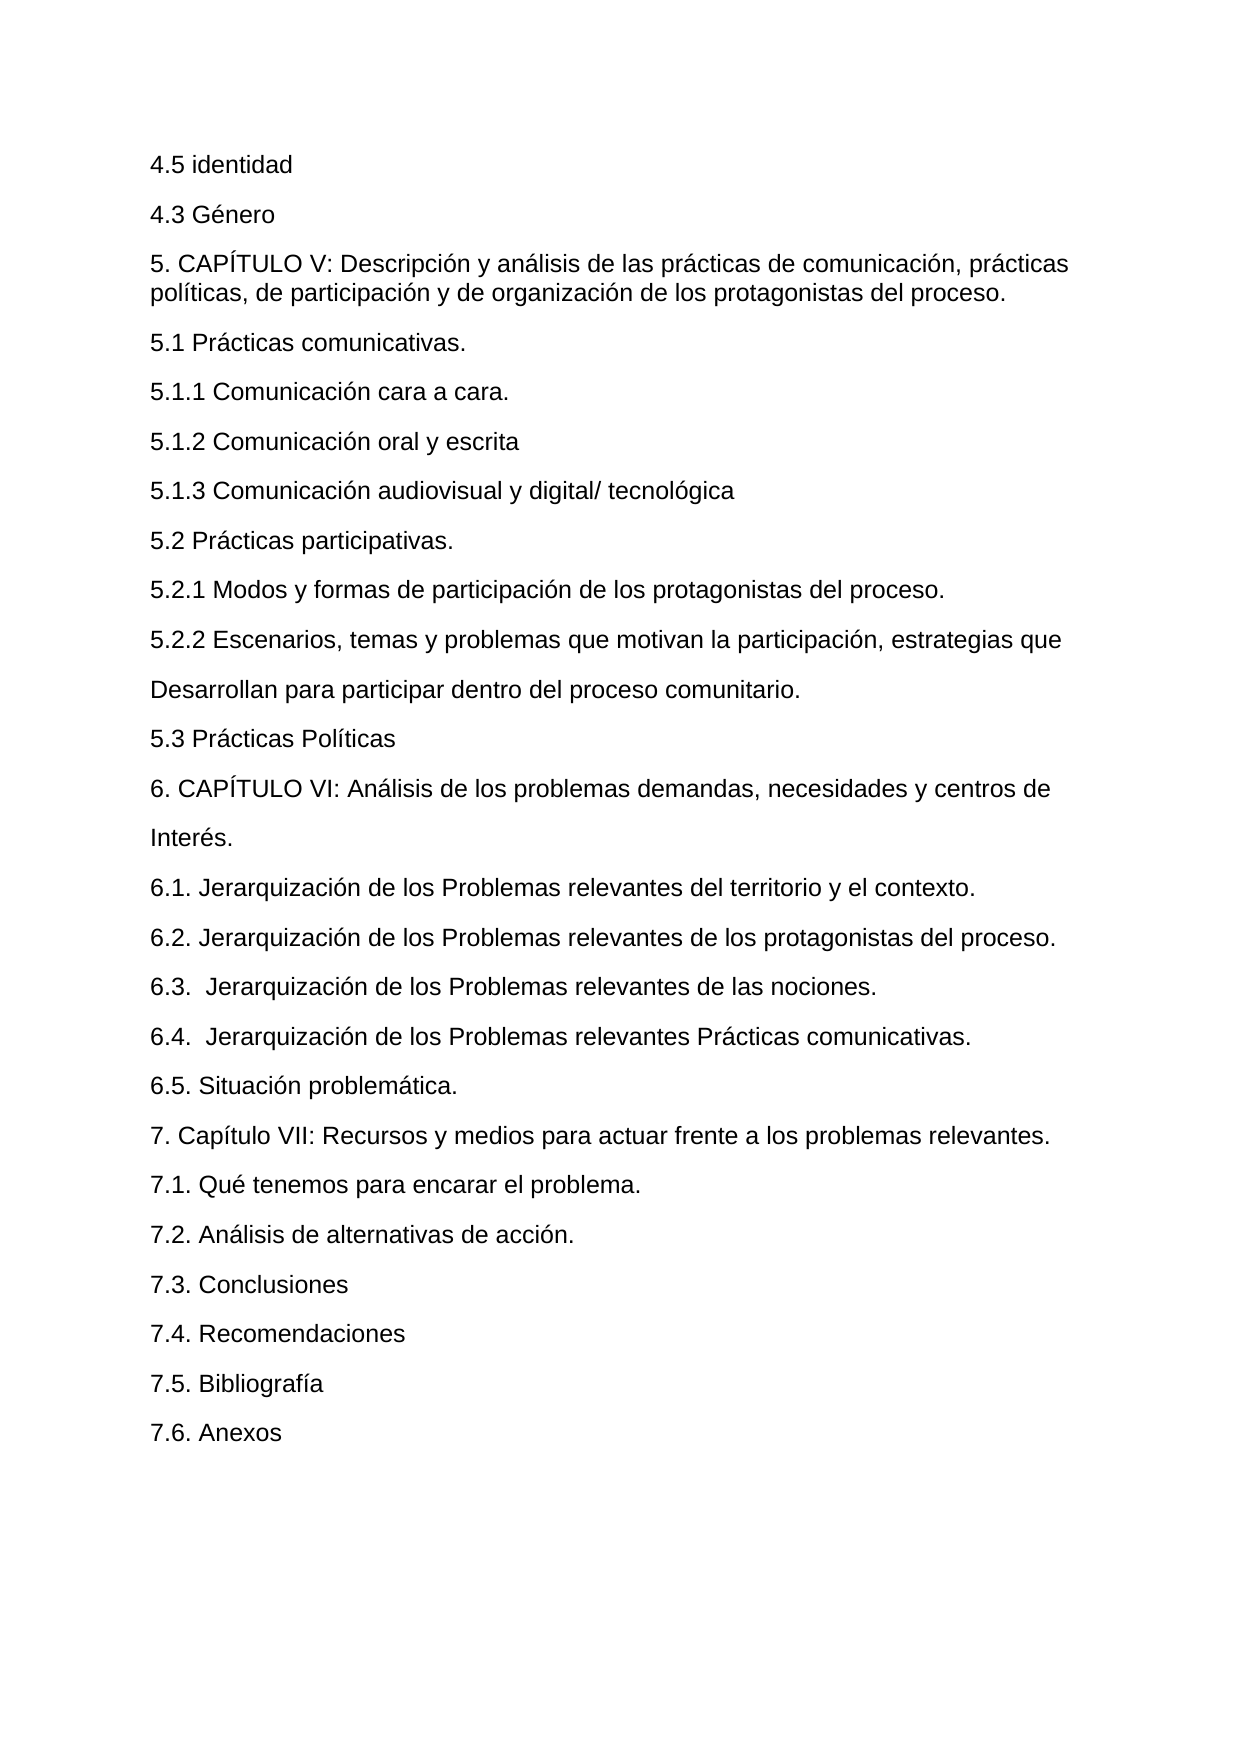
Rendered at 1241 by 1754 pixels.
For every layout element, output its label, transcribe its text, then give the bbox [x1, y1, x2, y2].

text 6.1. Jerarquización de los Problemas relevantes del territorio y el contexto. [150, 873, 1090, 902]
text Desarrollan para participar dentro del proceso comunitario. [150, 674, 1090, 703]
text 7.3. Conclusiones [150, 1269, 1090, 1298]
text 5.3 Prácticas Políticas [150, 724, 1090, 753]
text 6.3. Jerarquización de los Problemas relevantes de las nociones. [150, 972, 1090, 1001]
text 5.1.2 Comunicación oral y escrita [150, 427, 1090, 455]
text 6.5. Situación problemática. [150, 1071, 1090, 1100]
text 7. Capítulo VII: Recursos y medios para actuar frente a los problemas relevantes. [150, 1121, 1090, 1149]
text 6.2. Jerarquización de los Problemas relevantes de los protagonistas del proceso. [150, 922, 1090, 951]
text 5.1 Prácticas comunicativas. [150, 327, 1090, 356]
text 5.1.3 Comunicación audiovisual y digital/ tecnológica [150, 476, 1090, 505]
text Interés. [150, 823, 1090, 852]
text 7.2. Análisis de alternativas de acción. [150, 1220, 1090, 1249]
text 7.5. Bibliografía [150, 1369, 1090, 1397]
text 6.4. Jerarquización de los Problemas relevantes Prácticas comunicativas. [150, 1022, 1090, 1050]
text 7.1. Qué tenemos para encarar el problema. [150, 1170, 1090, 1199]
text 7.6. Anexos [150, 1418, 1090, 1447]
text 4.5 identidad [150, 150, 1090, 179]
text 7.4. Recomendaciones [150, 1319, 1090, 1348]
text 5.2.1 Modos y formas de participación de los protagonistas del proceso. [150, 575, 1090, 604]
text 6. CAPÍTULO VI: Análisis de los problemas demandas, necesidades y centros de [150, 774, 1090, 802]
text 5.1.1 Comunicación cara a cara. [150, 377, 1090, 406]
text 5. CAPÍTULO V: Descripción y análisis de las prácticas de comunicación, prácticas políticas, de participación y de organización de los protagonistas del proceso. [150, 249, 1090, 307]
text 4.3 Género [150, 199, 1090, 228]
text 5.2.2 Escenarios, temas y problemas que motivan la participación, estrategias que [150, 625, 1090, 654]
text 5.2 Prácticas participativas. [150, 526, 1090, 554]
